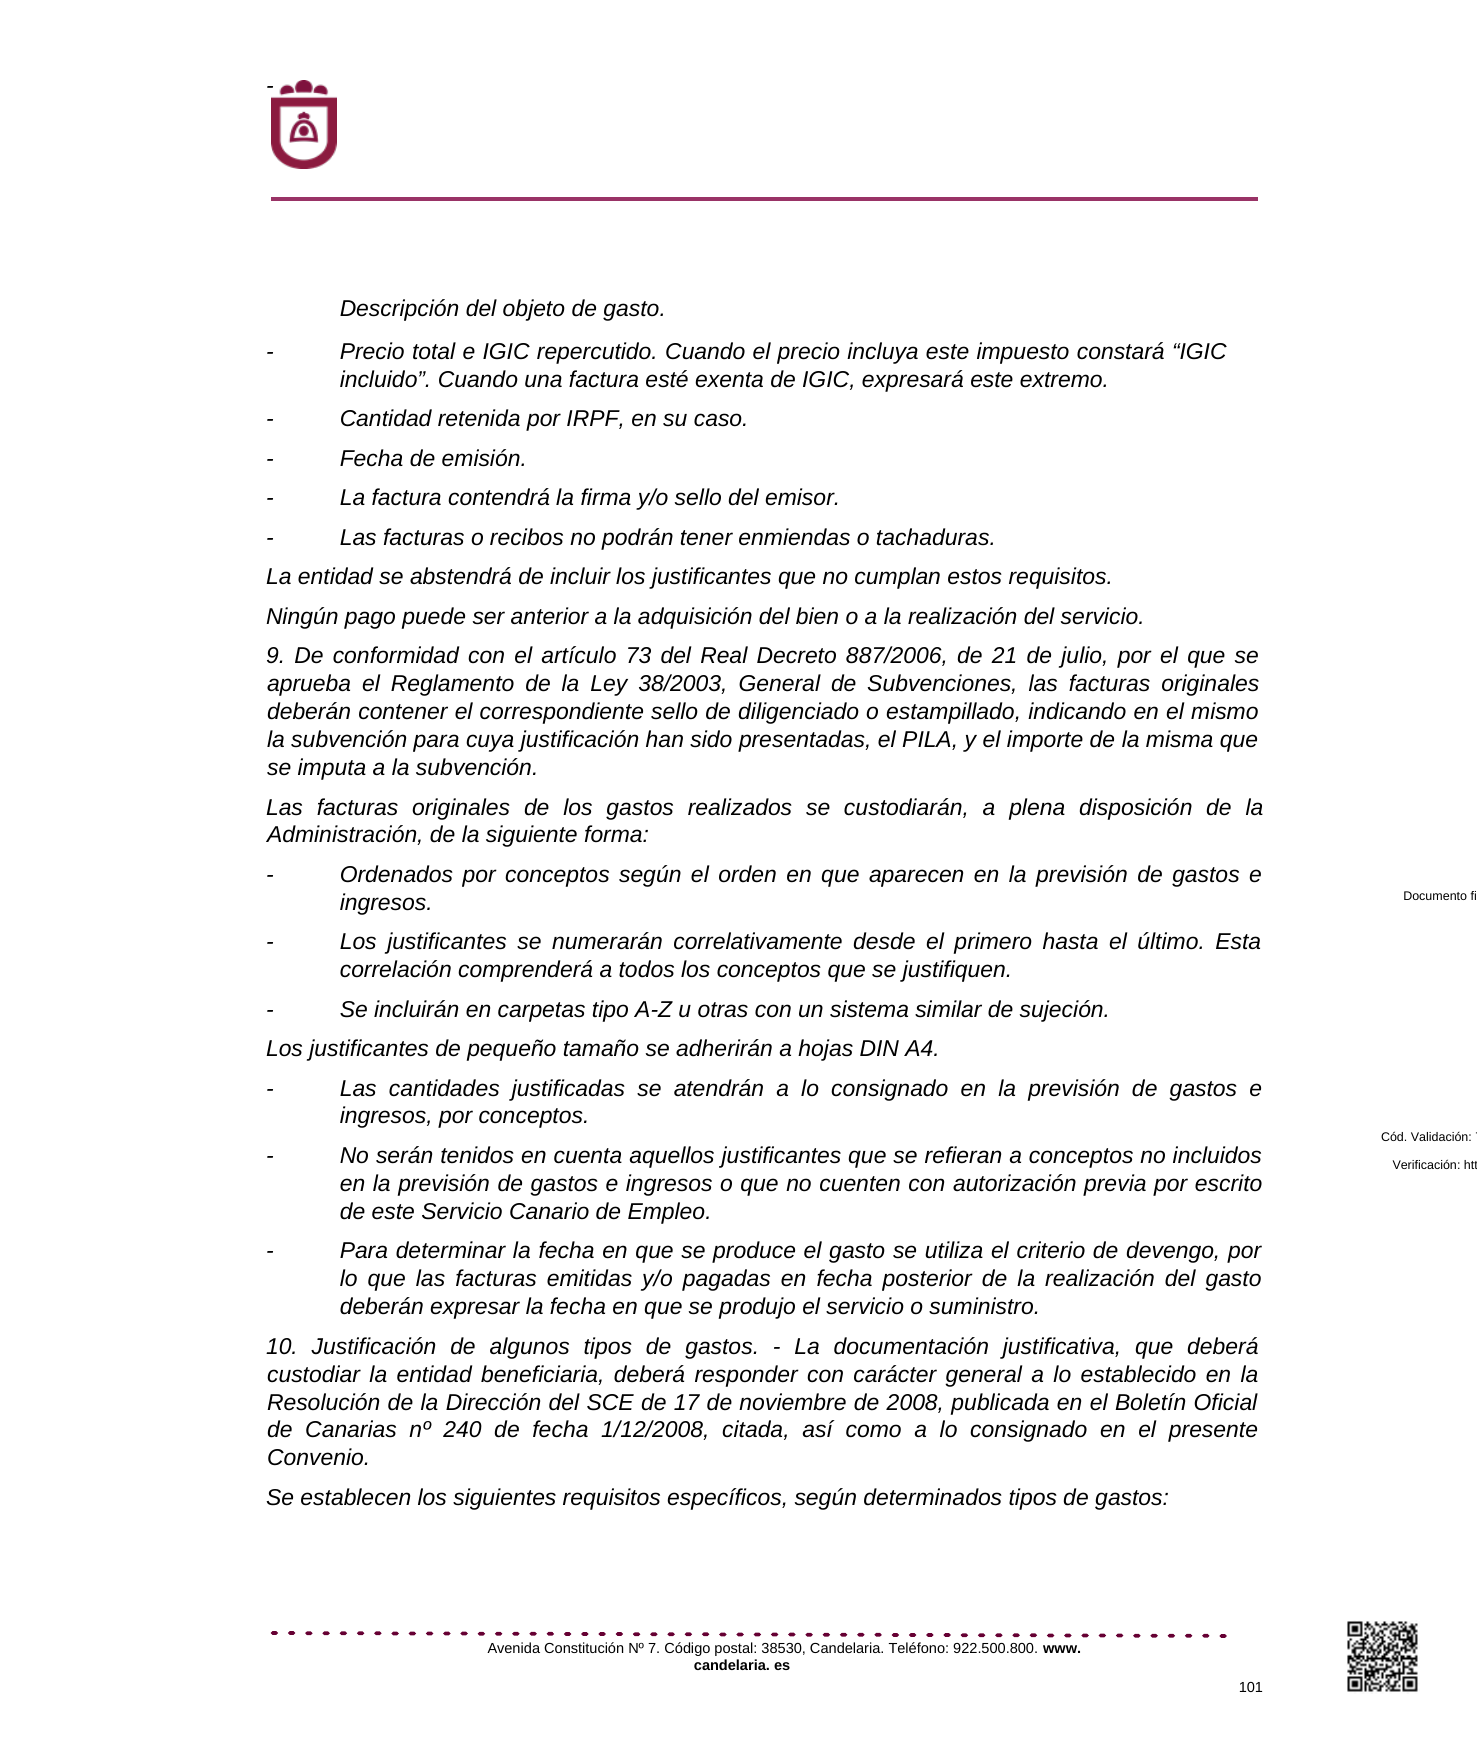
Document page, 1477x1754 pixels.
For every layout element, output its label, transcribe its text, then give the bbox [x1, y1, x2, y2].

text Los justificantes de pequeño tamaño se adherirán a hojas DIN A4. [266, 1035, 1229, 1061]
list Cantidad retenida por IRPF, en su caso. [266, 405, 1229, 432]
picture [1346, 1620, 1420, 1694]
text Descripción del objeto de gasto. [339, 295, 1229, 321]
text Se establecen los siguientes requisitos específicos, según determinados tipos de gastos: [266, 1484, 1229, 1510]
list Las cantidades justificadas se atendrán a lo consignado en la previsión de gastos e ingresos, por conceptos. [266, 1074, 1265, 1129]
picture [271, 80, 337, 169]
text Las facturas originales de los gastos realizados se custodiarán, a plena disposición de la Administración, de la siguiente forma: [266, 793, 1267, 848]
list No serán tenidos en cuenta aquellos justificantes que se refieran a conceptos no incluidos en la previsión de gastos e ingresos o que no cuenten con autorización previa por escrito de este Servicio Canario de Empleo. [266, 1142, 1265, 1224]
list Para determinar la fecha en que se produce el gasto se utiliza el criterio de devengo, por lo que las facturas emitidas y/o pagadas en fecha posterior de la realización del gasto deberán expresar la fecha en que se produjo el servicio o suministro. [266, 1237, 1265, 1319]
text 9. De conformidad con el artículo 73 del Real Decreto 887/2006, de 21 de julio, por el que se aprueba el Reglamento de la Ley 38/2003, General de Subvenciones, las facturas originales deberán contener el correspondiente sello de diligenciado o estampillado, indicando en el mismo la subvención para cuya justificación han sido presentadas, el PILA, y el importe de la misma que se imputa a la subvención. [266, 642, 1262, 780]
list Los justificantes se numerarán correlativamente desde el primero hasta el último. Esta correlación comprenderá a todos los conceptos que se justifiquen. [266, 928, 1265, 982]
text Ningún pago puede ser anterior a la adquisición del bien o a la realización del servicio. [266, 603, 1229, 629]
list Se incluirán en carpetas tipo A-Z u otras con un sistema similar de sujeción. [266, 996, 1265, 1022]
list Precio total e IGIC repercutido. Cuando el precio incluya este impuesto constará “IGIC incluido”. Cuando una factura esté exenta de IGIC, expresará este extremo. [266, 338, 1229, 392]
list Fecha de emisión. [266, 445, 1229, 471]
list Las facturas o recibos no podrán tener enmiendas o tachaduras. [266, 524, 1229, 550]
text 10. Justificación de algunos tipos de gastos. - La documentación justificativa, que deberá custodiar la entidad beneficiaria, deberá responder con carácter general a lo establecido en la Resolución de la Dirección del SCE de 17 de noviembre de 2008, publicada en el Boletín Oficial de Canarias nº 240 de fecha 1/12/2008, citada, así como a lo consignado en el presente Convenio. [266, 1333, 1261, 1471]
list Ordenados por conceptos según el orden en que aparecen en la previsión de gastos e ingresos. [266, 861, 1265, 915]
text La entidad se abstendrá de incluir los justificantes que no cumplan estos requisitos. [266, 563, 1229, 590]
list La factura contendrá la firma y/o sello del emisor. [266, 484, 1229, 511]
